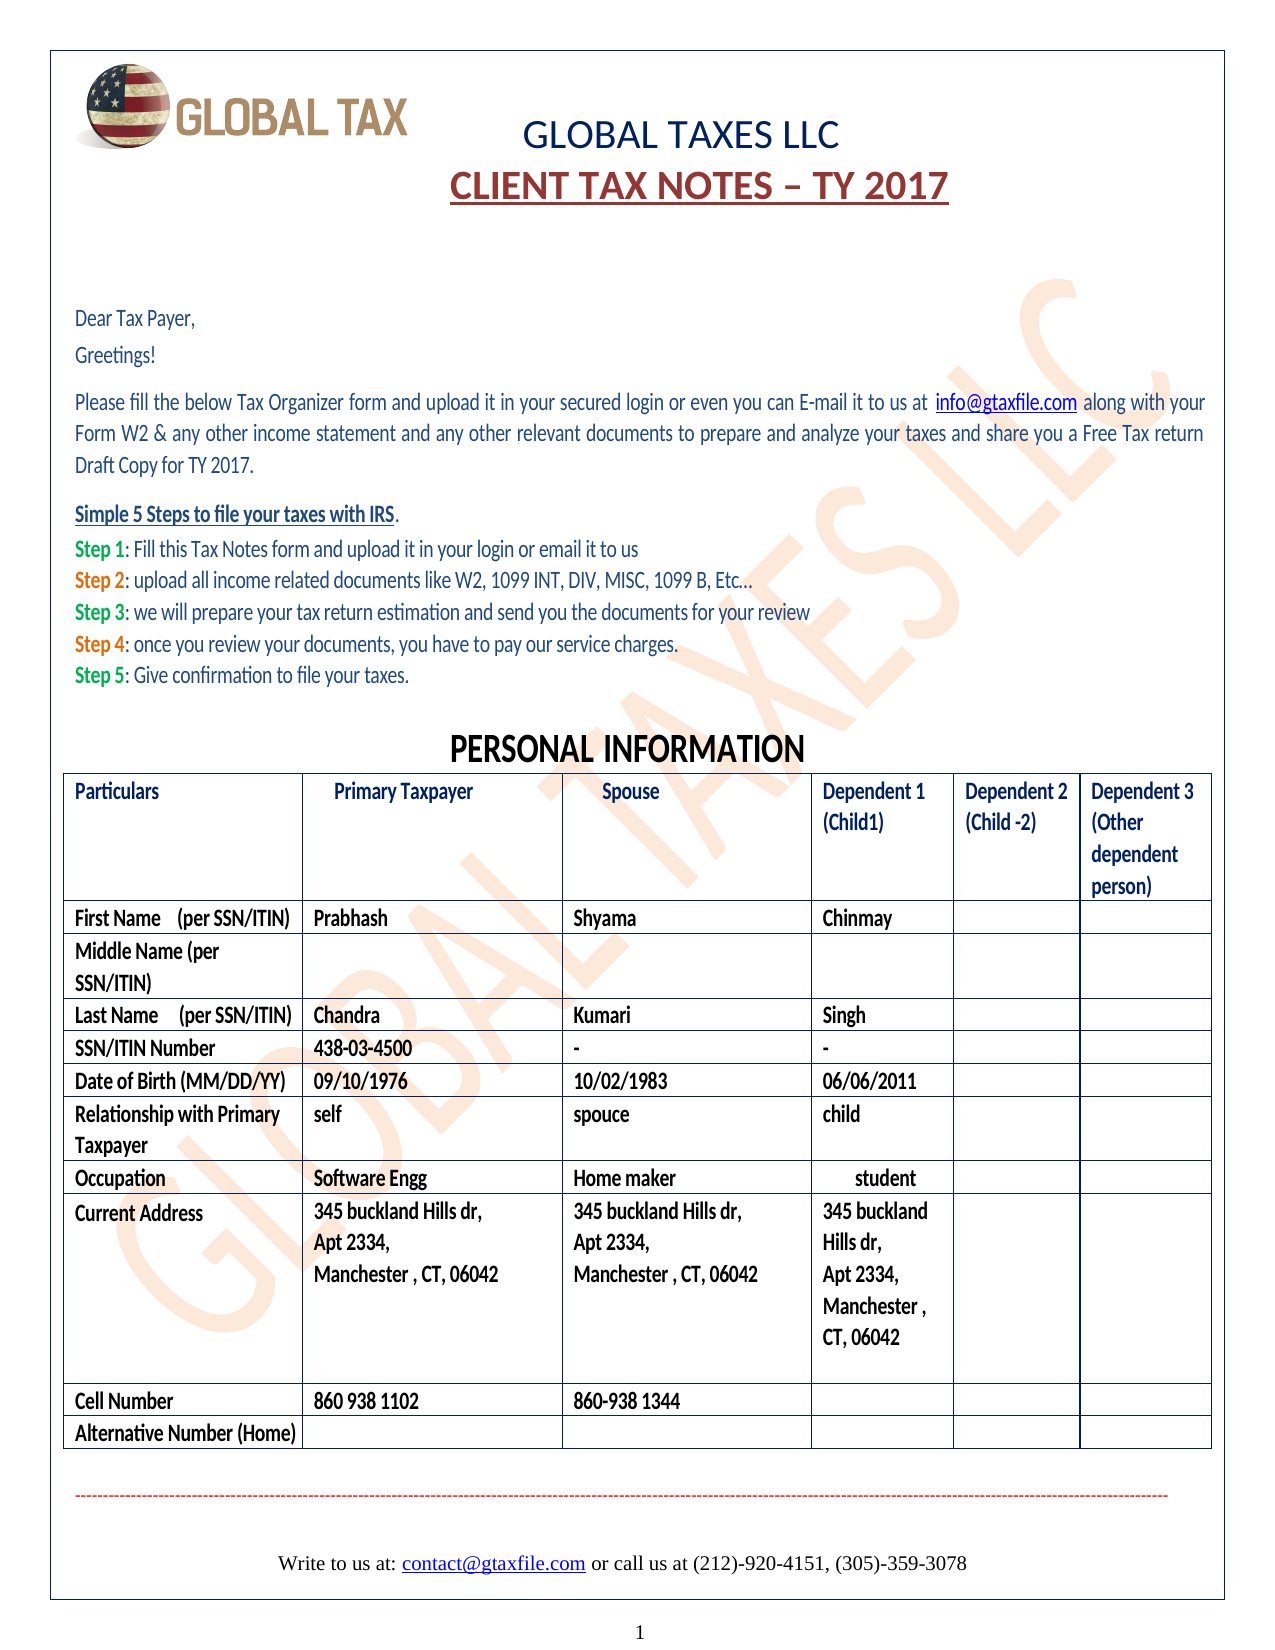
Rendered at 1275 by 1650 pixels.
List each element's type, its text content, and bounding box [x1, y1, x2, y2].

table_cell [1081, 1194, 1211, 1383]
table_cell 09/10/1976 [303, 1064, 562, 1096]
table_cell [563, 1416, 811, 1448]
table_cell [303, 934, 562, 997]
table_cell [1081, 1031, 1211, 1063]
table_cell Shyama [563, 901, 811, 933]
table_cell [1081, 1097, 1211, 1160]
table_cell [954, 1384, 1079, 1415]
table_cell [954, 1194, 1079, 1383]
table_cell [954, 1161, 1079, 1193]
table_cell [954, 1097, 1079, 1160]
table_cell Chinmay [812, 901, 953, 933]
table_header Spouse [563, 774, 811, 900]
table_cell [812, 1384, 953, 1415]
table_cell 345 buckland Hills dr, Apt 2334, Manchester , CT, 06042 [563, 1194, 811, 1383]
table_cell [1081, 934, 1211, 997]
table_cell [812, 1416, 953, 1448]
table_cell [1081, 901, 1211, 933]
table_cell Singh [812, 999, 953, 1030]
text CLIENT TAX NOTES – TY 2017 [375, 159, 1200, 209]
table_cell [1081, 1161, 1211, 1193]
table_cell [303, 1416, 562, 1448]
table_cell - [563, 1031, 811, 1063]
table_cell Last Name (per SSN/ITIN) [64, 999, 302, 1030]
table_header Particulars [64, 774, 302, 900]
text Step 1: Fill this Tax Notes form and upload it in your login or email it to us [75, 532, 1206, 563]
table_cell First Name (per SSN/ITIN) [64, 901, 302, 933]
picture [75, 63, 408, 149]
text Step 3: we will prepare your tax return estimation and send you the documents for your review [75, 595, 1206, 627]
table_cell Alternative Number (Home) [64, 1416, 302, 1448]
table_cell 10/02/1983 [563, 1064, 811, 1096]
table_cell child [812, 1097, 953, 1160]
table_cell Middle Name (per SSN/ITIN) [64, 934, 302, 997]
text Step 2: upload all income related documents like W2, 1099 INT, DIV, MISC, 1099 B, Etc… [75, 563, 1206, 595]
table_header Primary Taxpayer [303, 774, 562, 900]
text Simple 5 Steps to file your taxes with IRS. [75, 497, 1206, 529]
table_cell Kumari [563, 999, 811, 1030]
table_cell 860 938 1102 [303, 1384, 562, 1415]
table_cell Prabhash [303, 901, 562, 933]
table_header Dependent 2 (Child -2) [954, 774, 1079, 900]
table_cell 860-938 1344 [563, 1384, 811, 1415]
table_cell [563, 934, 811, 997]
text Please fill the below Tax Organizer form and upload it in your secured login or even you can E-mail it to us at info@gtaxfile.com along with your Form W2 & any other income statement and any other relevant documents to prepare and analyze your taxes and share you a Free Tax return Draft Copy for TY 2017. [75, 384, 1206, 479]
table_cell Cell Number [64, 1384, 302, 1415]
table_cell SSN/ITIN Number [64, 1031, 302, 1063]
table_cell [954, 934, 1079, 997]
table_cell [812, 934, 953, 997]
table_cell Date of Birth (MM/DD/YY) [64, 1064, 302, 1096]
table_cell Occupation [64, 1161, 302, 1193]
text Step 5: Give confirmation to file your taxes. [75, 658, 1206, 690]
table_cell [954, 1031, 1079, 1063]
table_cell 345 buckland Hills dr, Apt 2334, Manchester , CT, 06042 [812, 1194, 953, 1383]
table_cell self [303, 1097, 562, 1160]
table_cell [1081, 1064, 1211, 1096]
table_header Dependent 3 (Other dependent person) [1081, 774, 1211, 900]
table_cell [954, 1064, 1079, 1096]
table_cell Current Address [64, 1194, 302, 1383]
text Step 4: once you review your documents, you have to pay our service charges. [75, 627, 1206, 658]
table_cell spouce [563, 1097, 811, 1160]
text PERSONAL INFORMATION [375, 720, 1206, 773]
table_cell 345 buckland Hills dr, Apt 2334, Manchester , CT, 06042 [303, 1194, 562, 1383]
table_cell Home maker [563, 1161, 811, 1193]
table_cell [1081, 1416, 1211, 1448]
table_cell Relationship with Primary Taxpayer [64, 1097, 302, 1160]
table_cell [1081, 999, 1211, 1030]
table_cell Chandra [303, 999, 562, 1030]
table_header Dependent 1 (Child1) [812, 774, 953, 900]
table_cell [954, 1416, 1079, 1448]
table_cell [1081, 1384, 1211, 1415]
table_cell student [812, 1161, 953, 1193]
table_cell Software Engg [303, 1161, 562, 1193]
text Dear Tax Payer, [75, 301, 1206, 333]
table_cell [954, 999, 1079, 1030]
table_cell 438-03-4500 [303, 1031, 562, 1063]
table_cell [954, 901, 1079, 933]
text Greetings! [75, 338, 1206, 369]
table_cell - [812, 1031, 953, 1063]
table_cell 06/06/2011 [812, 1064, 953, 1096]
